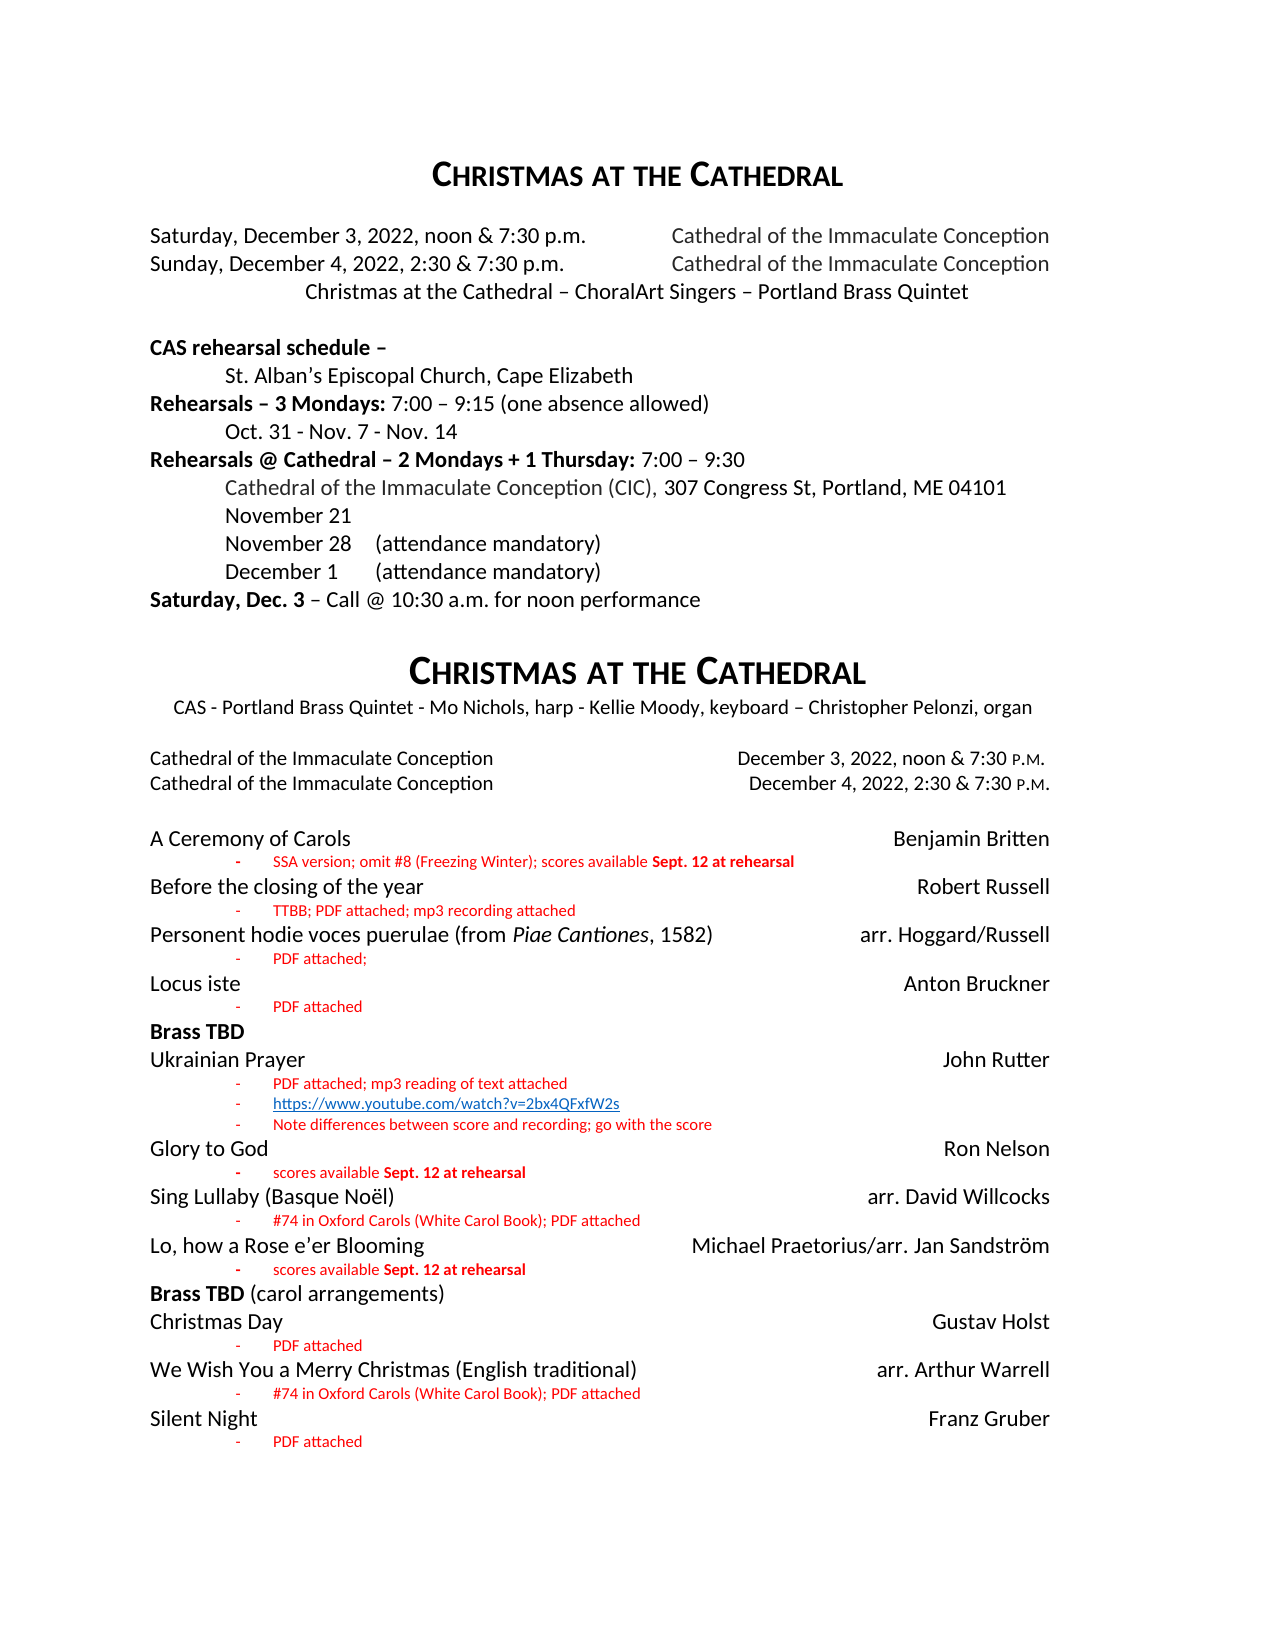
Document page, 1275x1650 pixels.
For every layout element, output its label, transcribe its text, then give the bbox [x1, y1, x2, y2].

text Saturday, December 3, 2022, noon & 7:30 p.m. Cathedral of the Immaculate Conception [150, 221, 1125, 249]
text November 21 [150, 501, 1125, 529]
list PDF attached; [235, 948, 1125, 969]
text Silent Night Franz Gruber [150, 1404, 1125, 1432]
text Christmas at the Cathedral [150, 644, 1125, 694]
text Glory to God Ron Nelson [150, 1134, 1125, 1162]
list Note differences between score and recording; go with the score [235, 1114, 1125, 1134]
list PDF attached; mp3 reading of text attached [235, 1073, 1125, 1093]
text Before the closing of the year Robert Russell [150, 872, 1125, 900]
text December 1 (attendance mandatory) [150, 557, 1125, 585]
text Christmas at the Cathedral [150, 150, 1125, 196]
text CAS - Portland Brass Quintet - Mo Nichols, harp - Kellie Moody, keyboard – Christopher Pelonzi, organ [150, 694, 1125, 720]
text Locus iste Anton Bruckner [150, 969, 1125, 997]
text Brass TBD (carol arrangements) [150, 1279, 1125, 1307]
list SSA version; omit #8 (Freezing Winter); scores available Sept. 12 at rehearsal [235, 852, 1125, 872]
list PDF attached [235, 997, 1125, 1017]
text November 28 (attendance mandatory) [150, 529, 1125, 557]
list scores available Sept. 12 at rehearsal [235, 1259, 1125, 1279]
text Christmas Day Gustav Holst [150, 1307, 1125, 1335]
list #74 in Oxford Carols (White Carol Book); PDF attached [235, 1383, 1125, 1404]
text Cathedral of the Immaculate Conception December 3, 2022, noon & 7:30 p.m. [150, 745, 1125, 770]
text Christmas at the Cathedral – ChoralArt Singers – Portland Brass Quintet [150, 277, 1125, 305]
list https://www.youtube.com/watch?v=2bx4QFxfW2s [235, 1093, 1125, 1114]
text Brass TBD [150, 1017, 1125, 1045]
text Rehearsals – 3 Mondays: 7:00 – 9:15 (one absence allowed) [150, 389, 1125, 417]
list #74 in Oxford Carols (White Carol Book); PDF attached [235, 1210, 1125, 1231]
text CAS rehearsal schedule – [150, 333, 1125, 361]
text St. Alban’s Episcopal Church, Cape Elizabeth [150, 361, 1125, 389]
list PDF attached [235, 1335, 1125, 1355]
text We Wish You a Merry Christmas (English traditional) arr. Arthur Warrell [150, 1355, 1125, 1383]
list PDF attached [235, 1432, 1125, 1452]
list TTBB; PDF attached; mp3 recording attached [235, 900, 1125, 920]
text Rehearsals @ Cathedral – 2 Mondays + 1 Thursday: 7:00 – 9:30 [150, 445, 1125, 473]
text Oct. 31 - Nov. 7 - Nov. 14 [150, 417, 1125, 445]
text A Ceremony of Carols Benjamin Britten [150, 824, 1125, 852]
list scores available Sept. 12 at rehearsal [235, 1162, 1125, 1182]
text Cathedral of the Immaculate Conception (CIC), 307 Congress St, Portland, ME 04101 [150, 473, 1125, 501]
text Sing Lullaby (Basque Noël) arr. David Willcocks [150, 1182, 1125, 1210]
text Lo, how a Rose e’er Blooming Michael Praetorius/arr. Jan Sandström [150, 1231, 1125, 1259]
text Saturday, Dec. 3 – Call @ 10:30 a.m. for noon performance [150, 585, 1125, 613]
text Sunday, December 4, 2022, 2:30 & 7:30 p.m. Cathedral of the Immaculate Conception [150, 249, 1125, 277]
text Cathedral of the Immaculate Conception December 4, 2022, 2:30 & 7:30 p.m. [150, 770, 1125, 796]
text Ukrainian Prayer John Rutter [150, 1045, 1125, 1073]
text Personent hodie voces puerulae (from Piae Cantiones, 1582) arr. Hoggard/Russell [150, 920, 1125, 948]
